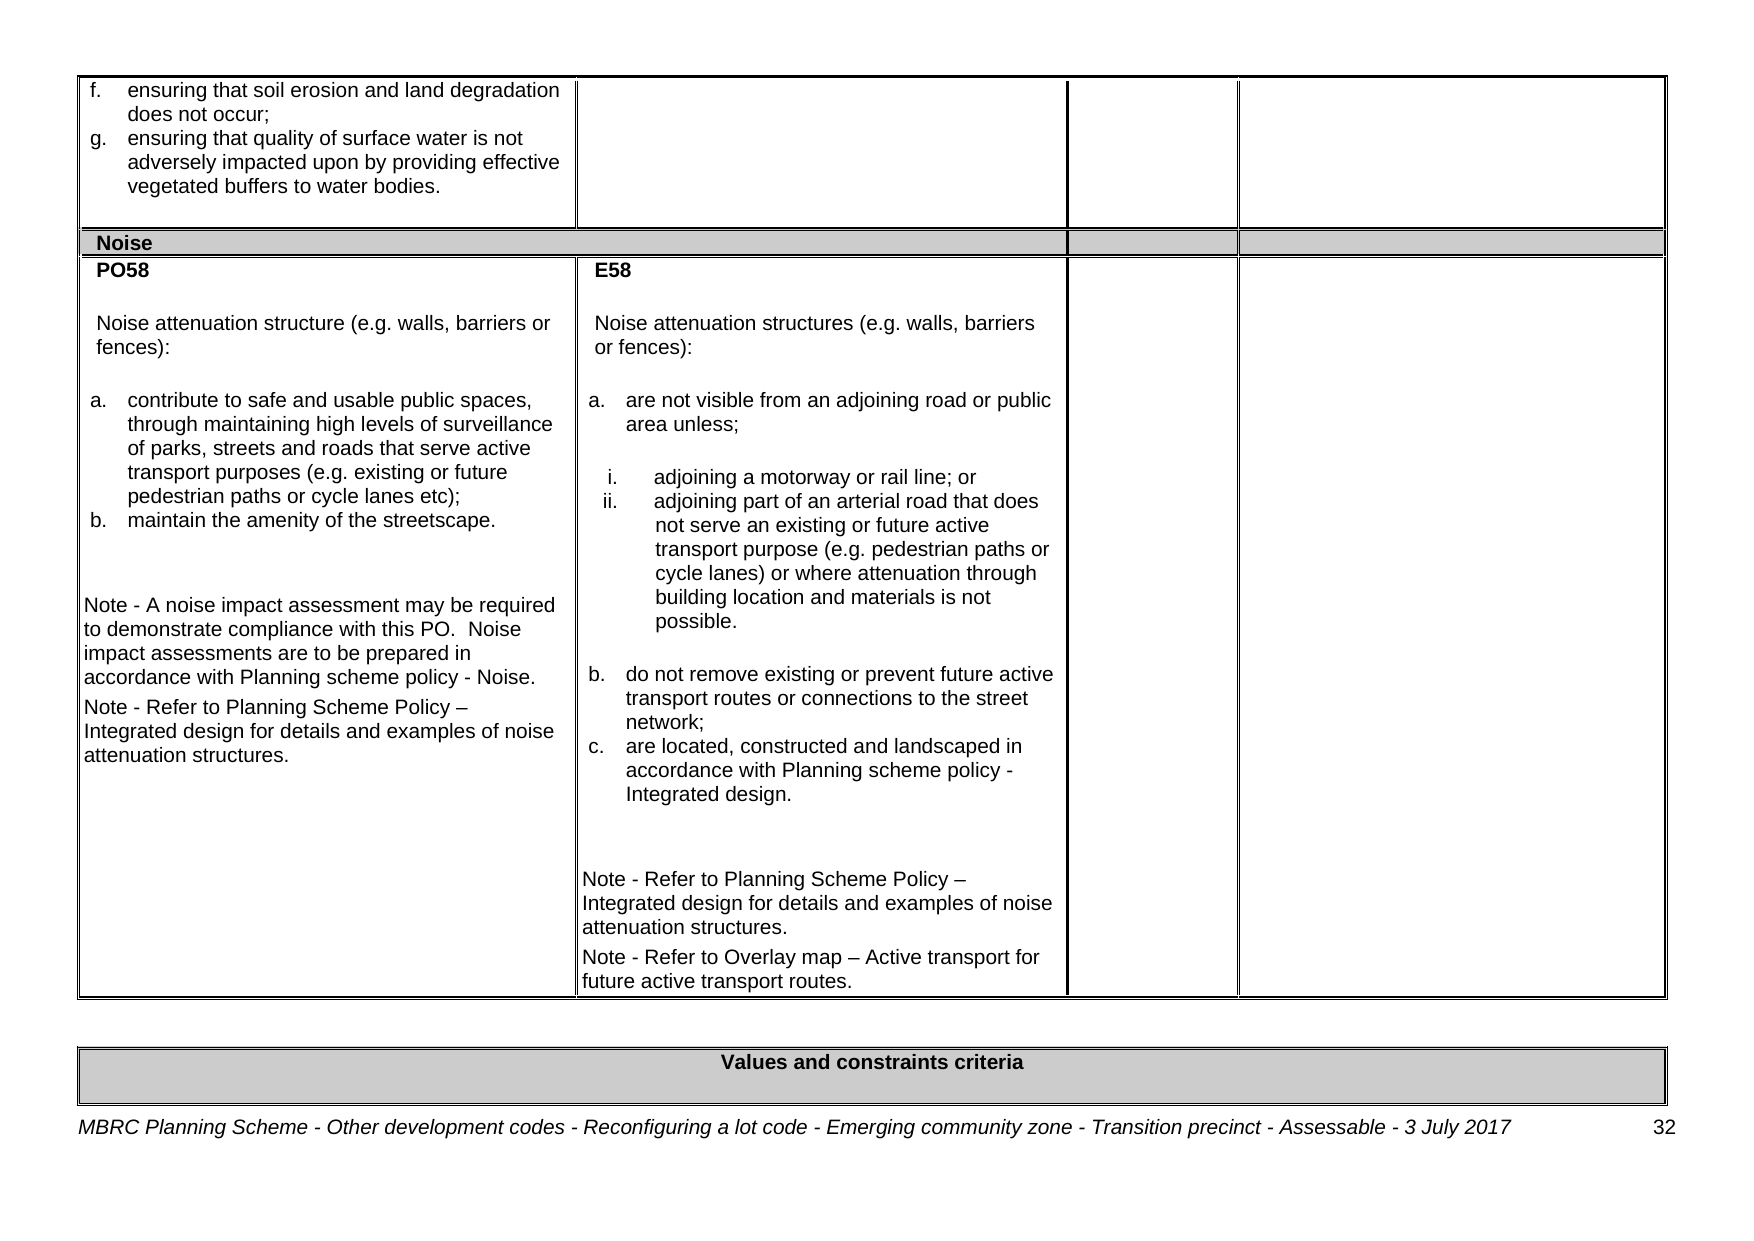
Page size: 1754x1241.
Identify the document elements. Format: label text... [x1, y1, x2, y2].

table_header Values and constraints criteria [80, 1050, 1664, 1103]
table_cell No example provided [576, 78, 1067, 227]
table_cell [1239, 78, 1664, 227]
table_cell [1069, 231, 1237, 254]
table_cell PO58 Noise attenuation structure (e.g. walls, barriers or fences): contribute to safe and usable public spaces, through maintaining high levels of surveillance of parks, streets and roads that serve active transport purposes (e.g. existing or future pedestrian paths or cycle lanes etc); maintain the amenity of the streetscape. [80, 254, 576, 996]
table_cell [1067, 78, 1239, 227]
table_cell [1240, 227, 1665, 254]
table_cell [1239, 254, 1665, 996]
table_cell [1067, 258, 1239, 996]
table_cell Noise [80, 227, 1066, 254]
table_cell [80, 78, 576, 227]
table_cell E58 Noise attenuation structures (e.g. walls, barriers or fences): are not visible from an adjoining road or public area unless; adjoining a motorway or rail line; or adjoining part of an arterial road that does not serve an existing or future active transport purpose (e.g. pedestrian paths or cycle lanes) or where attenuation through building location and materials is not possible. do not remove existing or prevent future active transport routes or connections to the street network; are located, constructed and landscaped in accordance with Planning scheme policy - Integrated design. [576, 258, 1067, 996]
